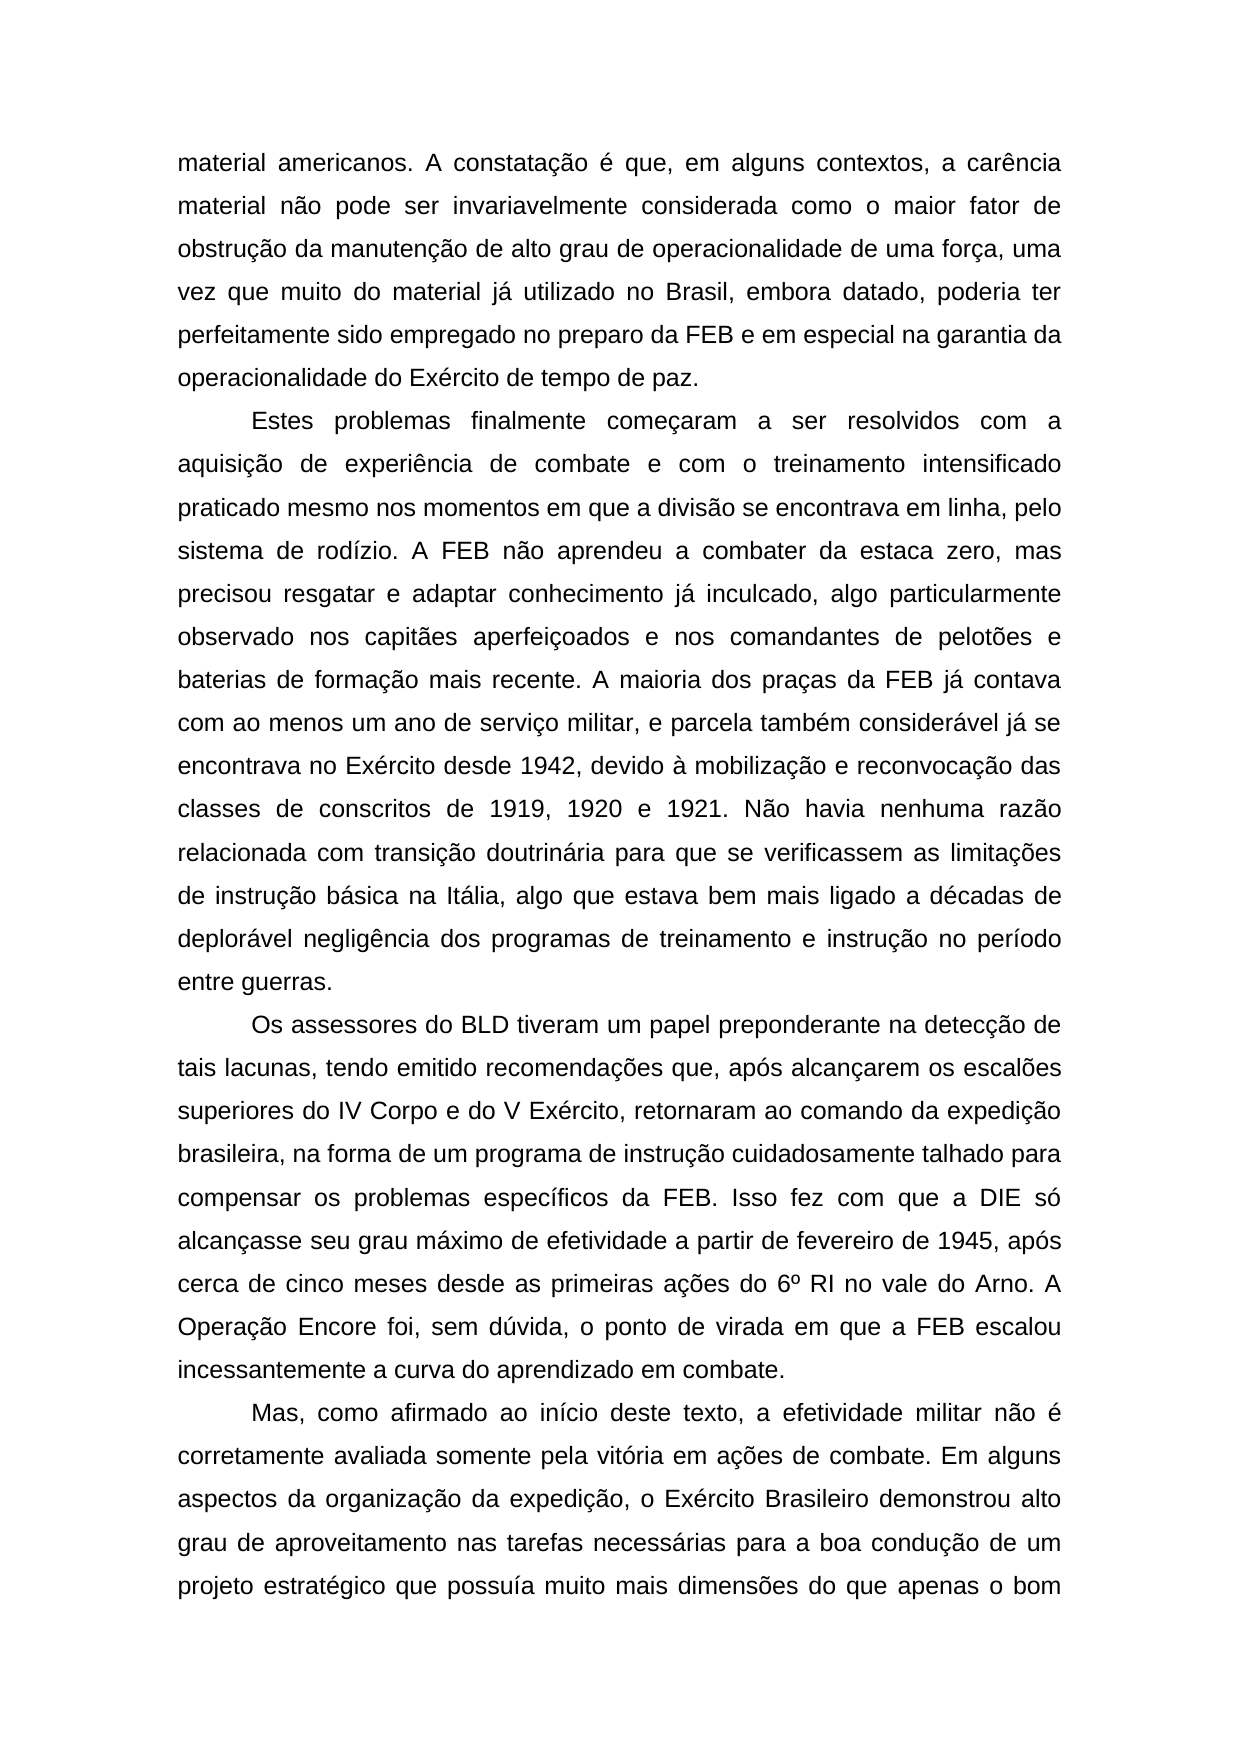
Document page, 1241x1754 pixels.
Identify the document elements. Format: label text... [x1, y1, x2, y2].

text Estes problemas finalmente começaram a ser resolvidos com a aquisição de experiência de combate e com o treinamento intensificado praticado mesmo nos momentos em que a divisão se encontrava em linha, pelo sistema de rodízio. A FEB não aprendeu a combater da estaca zero, mas precisou resgatar e adaptar conhecimento já inculcado, algo particularmente observado nos capitães aperfeiçoados e nos comandantes de pelotões e baterias de formação mais recente. A maioria dos praças da FEB já contava com ao menos um ano de serviço militar, e parcela também considerável já se encontrava no Exército desde 1942, devido à mobilização e reconvocação das classes de conscritos de 1919, 1920 e 1921. Não havia nenhuma razão relacionada com transição doutrinária para que se verificassem as limitações de instrução básica na Itália, algo que estava bem mais ligado a décadas de deplorável negligência dos programas de treinamento e instrução no período entre guerras. [177, 406, 1063, 996]
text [177, 1398, 1063, 1599]
text Os assessores do BLD tiveram um papel preponderante na detecção de tais lacunas, tendo emitido recomendações que, após alcançarem os escalões superiores do IV Corpo e do V Exército, retornaram ao comando da expedição brasileira, na forma de um programa de instrução cuidadosamente talhado para compensar os problemas específicos da FEB. Isso fez com que a DIE só alcançasse seu grau máximo de efetividade a partir de fevereiro de 1945, após cerca de cinco meses desde as primeiras ações do 6º RI no vale do Arno. A Operação Encore foi, sem dúvida, o ponto de virada em que a FEB escalou incessantemente a curva do aprendizado em combate. [177, 1010, 1063, 1384]
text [177, 148, 1063, 392]
